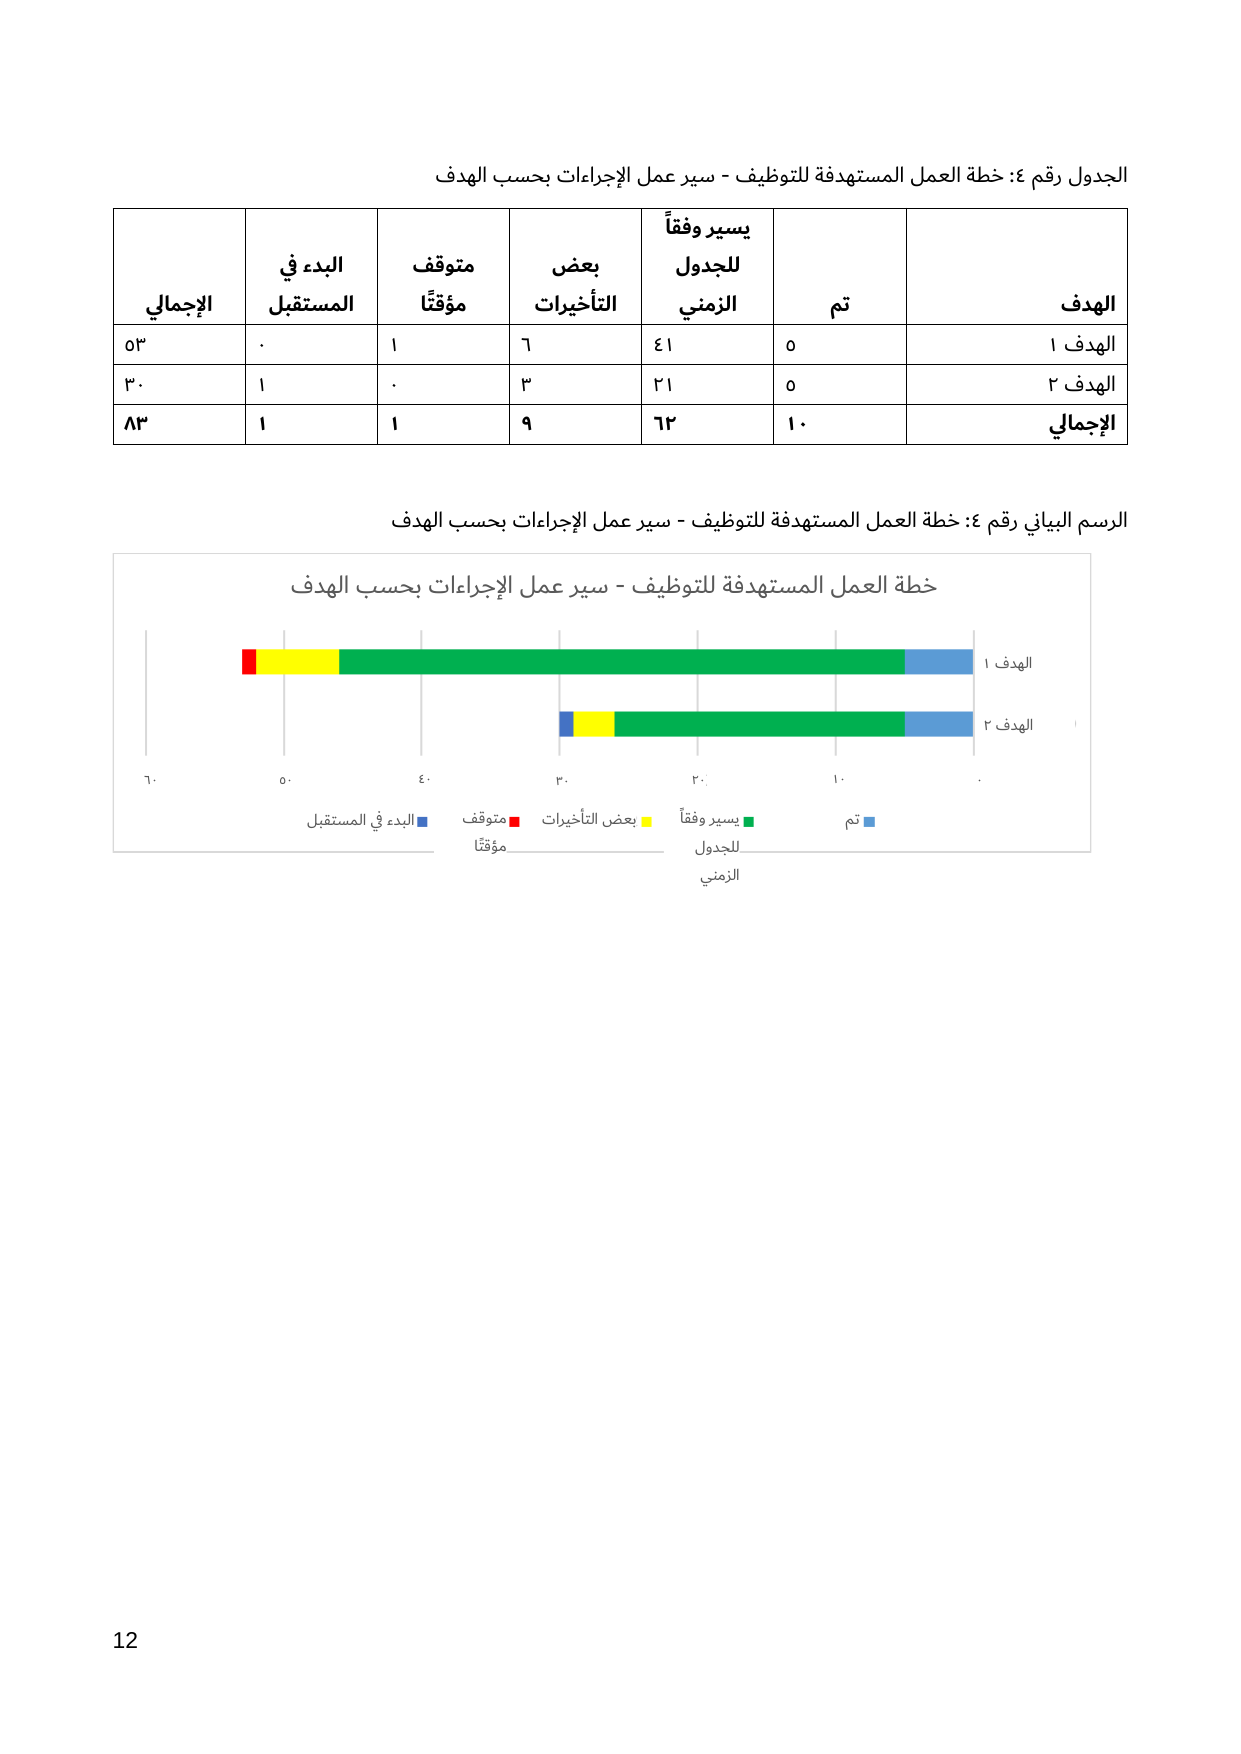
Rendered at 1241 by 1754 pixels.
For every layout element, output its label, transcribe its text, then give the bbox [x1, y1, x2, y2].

table_header يسير وفقاً للجدول الزمني [642, 209, 773, 324]
table_cell ٥ [774, 365, 906, 404]
table_cell ١٠ [774, 405, 906, 443]
table_cell الهدف ٢ [907, 365, 1127, 404]
table_header الإجمالي [114, 209, 245, 324]
table_header تم [774, 209, 906, 324]
table_cell ١ [378, 325, 509, 364]
table_cell ٤١ [642, 325, 773, 364]
table_cell ٣٠ [114, 365, 245, 404]
picture [112, 553, 1092, 853]
table_cell ١ [246, 405, 377, 443]
table_cell ٥ [774, 325, 906, 364]
table_cell ١ [246, 365, 377, 404]
table_cell ٠ [246, 325, 377, 364]
text الجدول رقم ٤: خطة العمل المستهدفة للتوظيف - سير عمل الإجراءات بحسب الهدف [112, 156, 1128, 195]
table_cell ٦ [510, 325, 641, 364]
table_cell ٨٣ [114, 405, 245, 443]
table_cell الإجمالي [907, 405, 1127, 443]
table_cell ٣ [510, 365, 641, 404]
table_cell ٢١ [642, 365, 773, 404]
table_cell ٥٣ [114, 325, 245, 364]
table_cell ٦٢ [642, 405, 773, 443]
table_cell ١ [378, 405, 509, 443]
table_cell ٩ [510, 405, 641, 443]
table_header الهدف [907, 209, 1127, 324]
table_header متوقف مؤقتًا [378, 209, 509, 324]
table_cell ٠ [378, 365, 509, 404]
table_header بعض التأخيرات [510, 209, 641, 324]
table_header البدء في المستقبل [246, 209, 377, 324]
text الرسم البياني رقم ٤: خطة العمل المستهدفة للتوظيف - سير عمل الإجراءات بحسب الهدف [112, 502, 1128, 541]
table_cell الهدف ١ [907, 325, 1127, 364]
